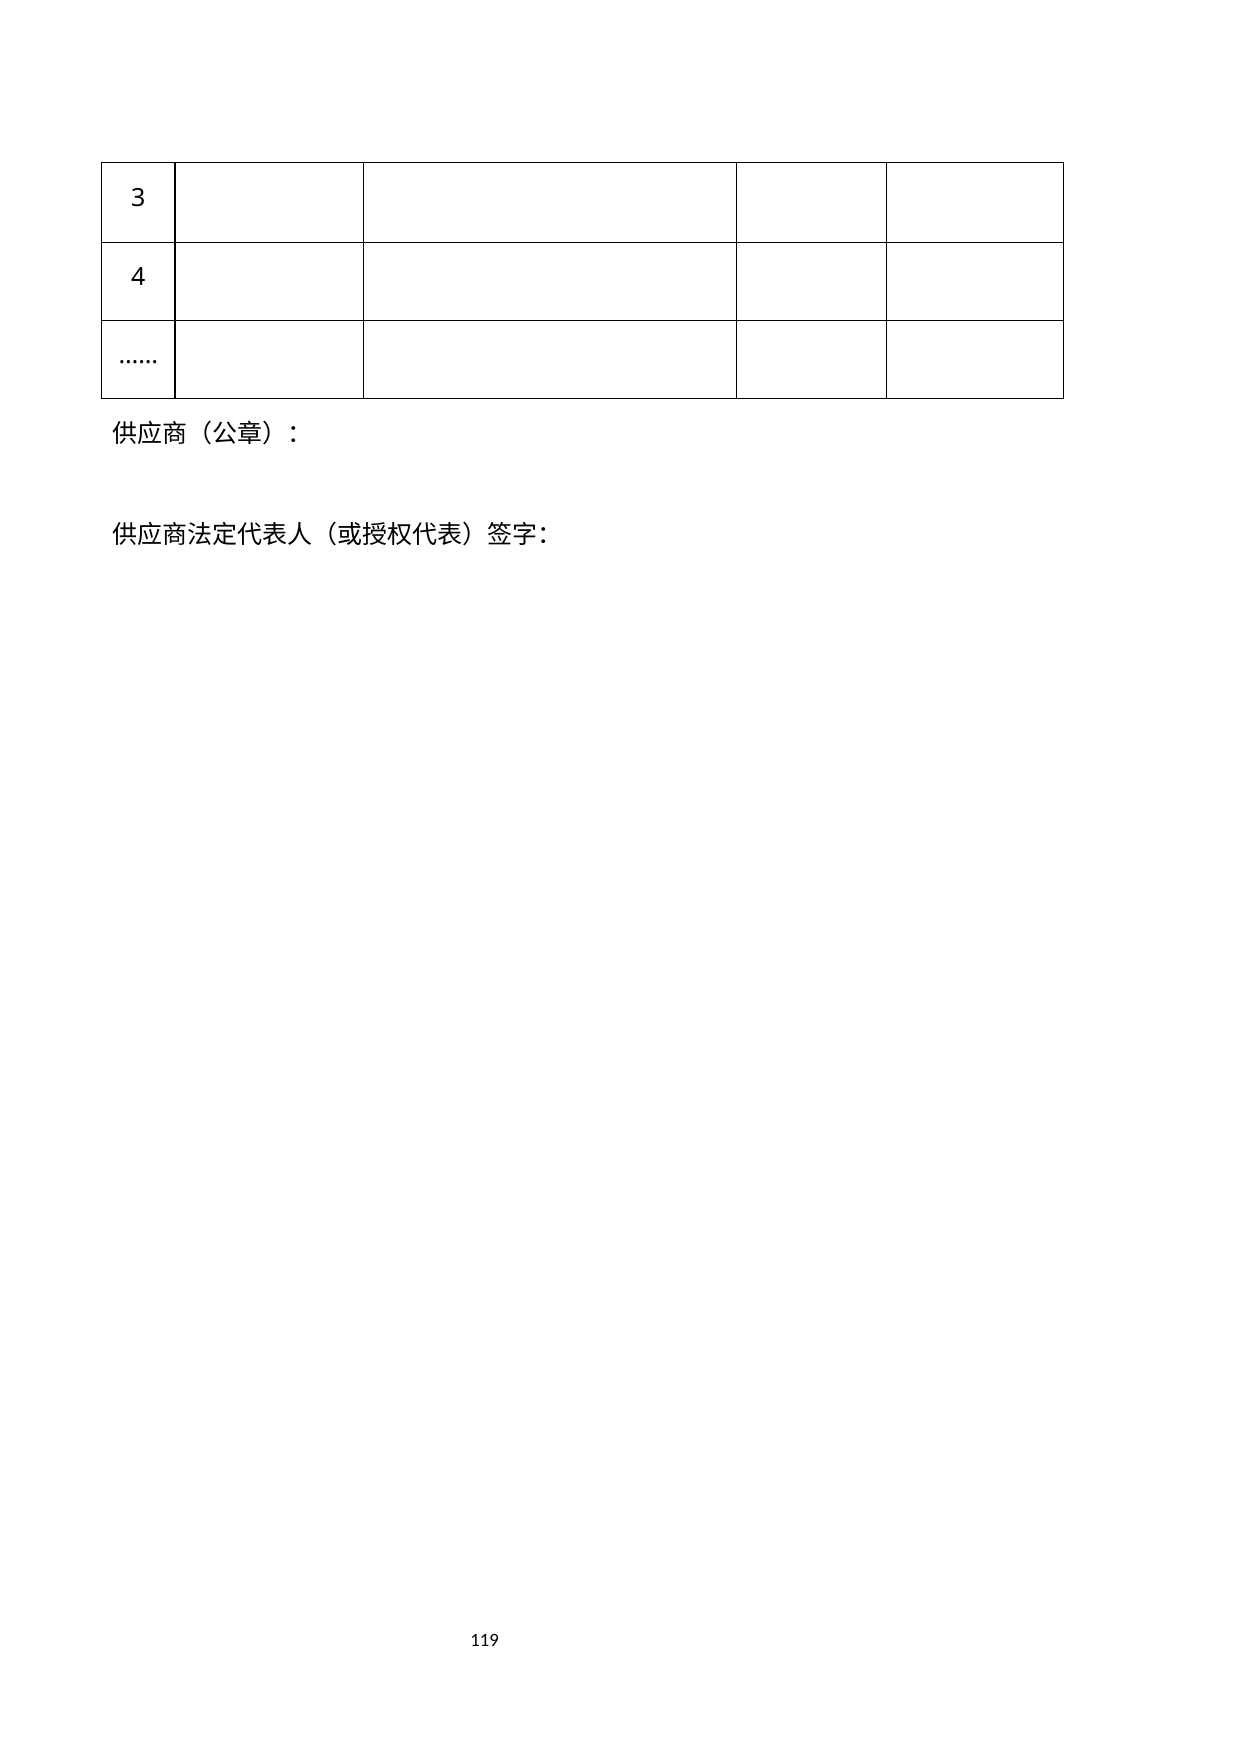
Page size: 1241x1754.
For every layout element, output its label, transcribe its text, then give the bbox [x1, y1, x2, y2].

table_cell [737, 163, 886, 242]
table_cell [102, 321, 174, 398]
text 供应商法定代表人（或授权代表）签字： [112, 501, 1128, 566]
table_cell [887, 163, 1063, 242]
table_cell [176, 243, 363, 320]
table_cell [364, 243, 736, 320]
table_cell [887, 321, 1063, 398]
text 供应商（公章）： [112, 399, 1128, 464]
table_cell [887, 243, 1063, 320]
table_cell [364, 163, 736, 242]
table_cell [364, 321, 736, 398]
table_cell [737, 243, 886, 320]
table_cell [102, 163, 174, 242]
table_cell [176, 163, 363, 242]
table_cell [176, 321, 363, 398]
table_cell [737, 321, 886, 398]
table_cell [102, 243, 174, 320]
